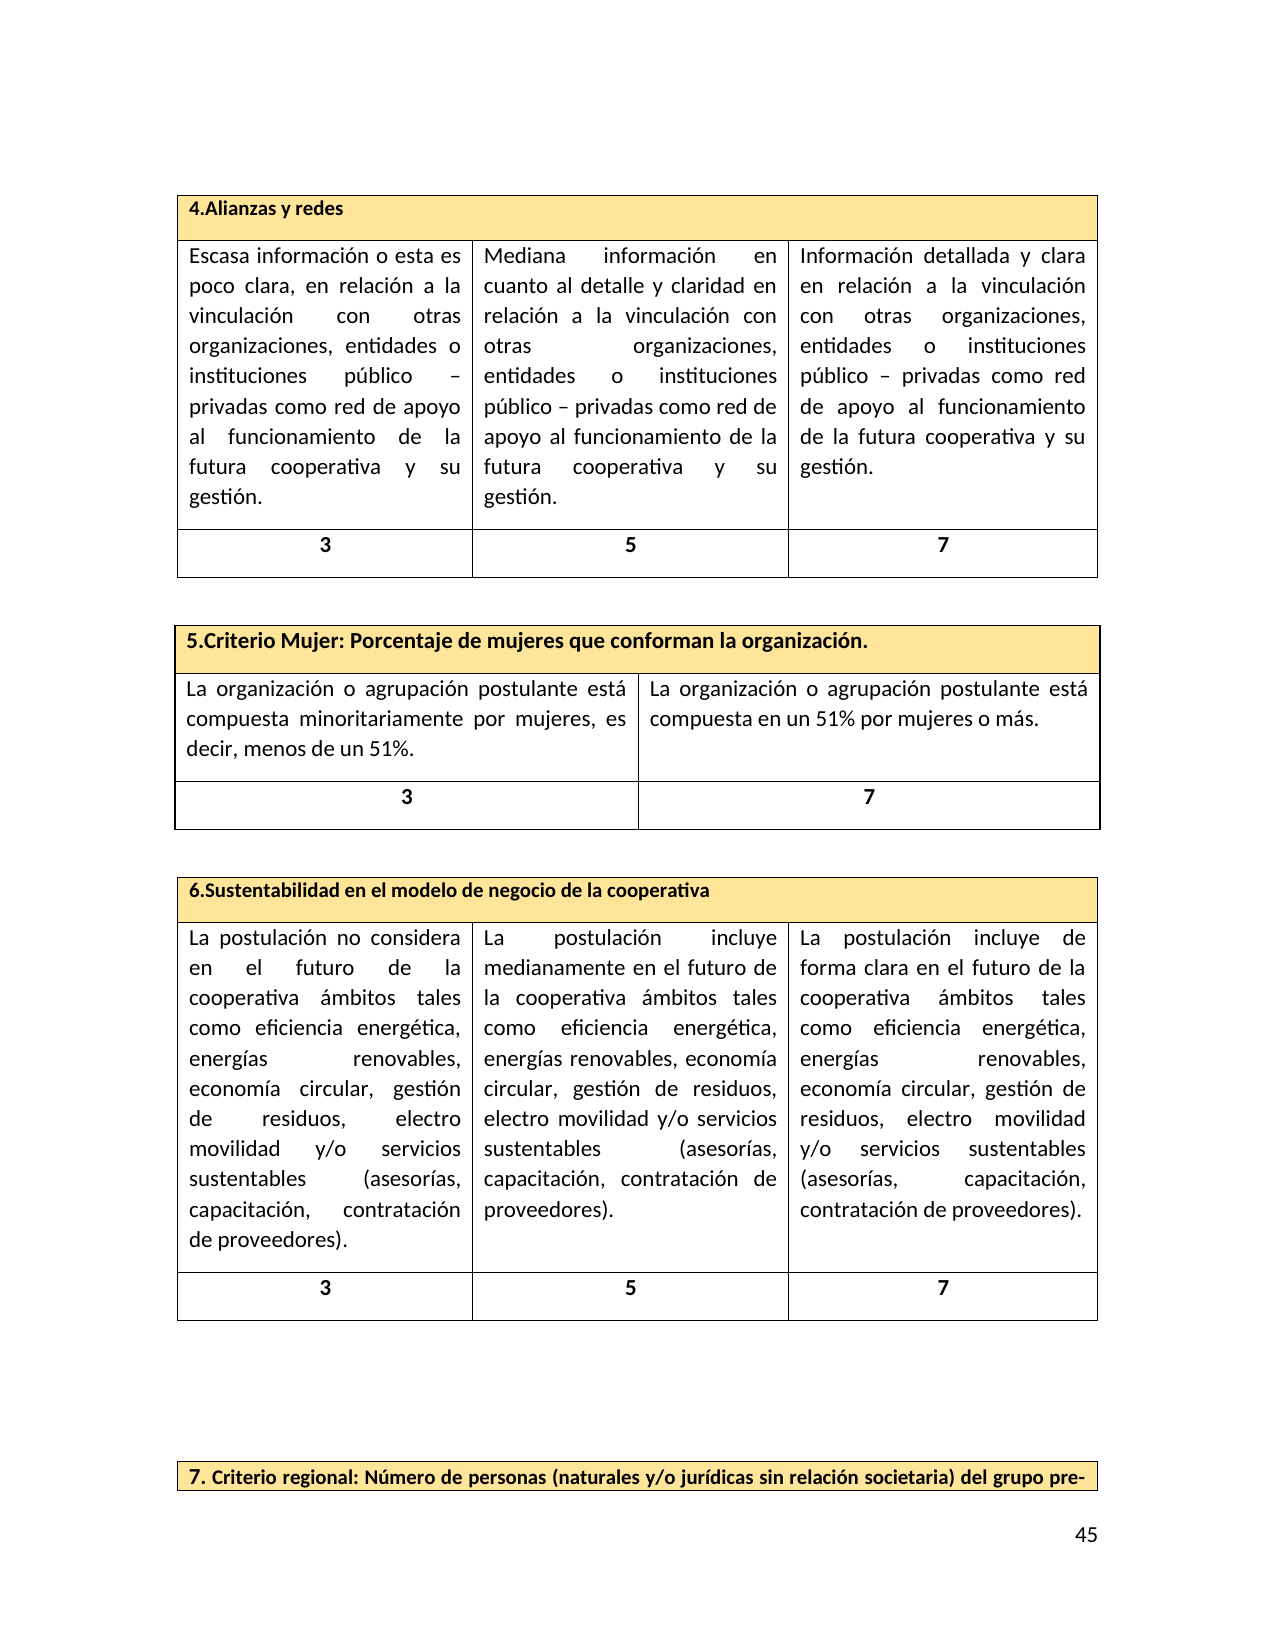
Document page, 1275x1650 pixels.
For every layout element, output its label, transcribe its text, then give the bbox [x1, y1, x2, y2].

table_cell 7 [789, 530, 1097, 577]
table_cell La organización o agrupación postulante está compuesta en un 51% por mujeres o más. [639, 674, 1099, 781]
table_cell Información detallada y clara en relación a la vinculación con otras organizaciones, entidades o instituciones público – privadas como red de apoyo al funcionamiento de la futura cooperativa y su gestión. [789, 241, 1097, 529]
table_header 4.Alianzas y redes [178, 196, 1097, 240]
table_cell 7 [789, 1273, 1097, 1319]
table_cell 5 [473, 530, 788, 577]
table_header 6.Sustentabilidad en el modelo de negocio de la cooperativa [178, 878, 1097, 922]
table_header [178, 1462, 1097, 1490]
table_header 5.Criterio Mujer: Porcentaje de mujeres que conforman la organización. [176, 626, 1099, 673]
table_cell La postulación no considera en el futuro de la cooperativa ámbitos tales como eficiencia energética, energías renovables, economía circular, gestión de residuos, electro movilidad y/o servicios sustentables (asesorías, capacitación, contratación de proveedores). [178, 923, 472, 1272]
table_cell La postulación incluye medianamente en el futuro de la cooperativa ámbitos tales como eficiencia energética, energías renovables, economía circular, gestión de residuos, electro movilidad y/o servicios sustentables (asesorías, capacitación, contratación de proveedores). [473, 923, 788, 1272]
table_cell 7 [639, 782, 1099, 829]
table_cell La organización o agrupación postulante está compuesta minoritariamente por mujeres, es decir, menos de un 51%. [176, 674, 638, 781]
table_cell La postulación incluye de forma clara en el futuro de la cooperativa ámbitos tales como eficiencia energética, energías renovables, economía circular, gestión de residuos, electro movilidad y/o servicios sustentables (asesorías, capacitación, contratación de proveedores). [789, 923, 1097, 1272]
table_cell Escasa información o esta es poco clara, en relación a la vinculación con otras organizaciones, entidades o instituciones público – privadas como red de apoyo al funcionamiento de la futura cooperativa y su gestión. [178, 241, 472, 529]
table_cell 5 [473, 1273, 788, 1319]
table_cell 3 [176, 782, 638, 829]
table_cell 3 [178, 530, 472, 577]
table_cell 3 [178, 1273, 472, 1319]
table_cell Mediana información en cuanto al detalle y claridad en relación a la vinculación con otras organizaciones, entidades o instituciones público – privadas como red de apoyo al funcionamiento de la futura cooperativa y su gestión. [473, 241, 788, 529]
